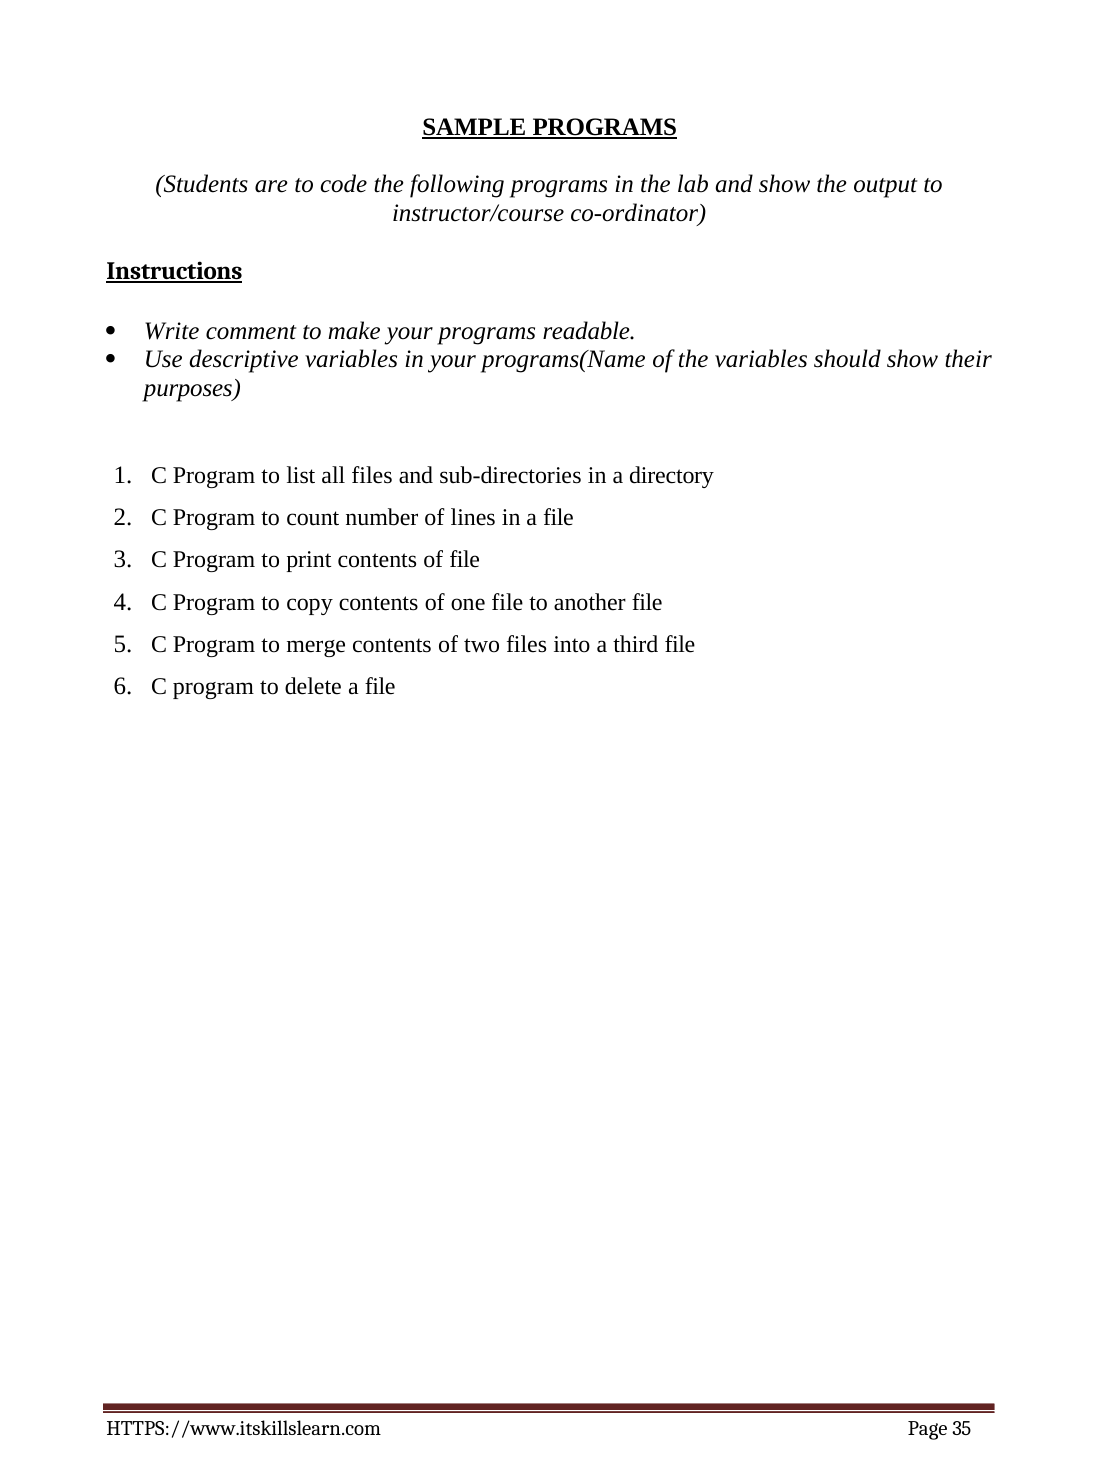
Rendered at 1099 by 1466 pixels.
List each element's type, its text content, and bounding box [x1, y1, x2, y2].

list C Program to print contents of file [113, 544, 1025, 573]
list C Program to count number of lines in a file [113, 502, 1025, 531]
subtitle Instructions [106, 257, 1025, 286]
list C Program to copy contents of one file to another file [113, 587, 1025, 615]
list C program to delete a file [113, 671, 1025, 700]
text (Students are to code the following programs in the lab and show the output to instructor/course co-ordinator) [155, 169, 1025, 227]
list Write comment to make your programs readable. [106, 315, 1025, 345]
subtitle SAMPLE PROGRAMS [244, 112, 854, 141]
list Use descriptive variables in your programs(Name of the variables should show their purposes) [106, 345, 993, 402]
list C Program to list all files and sub-directories in a directory [113, 460, 1025, 488]
list C Program to merge contents of two files into a third file [113, 629, 1025, 658]
